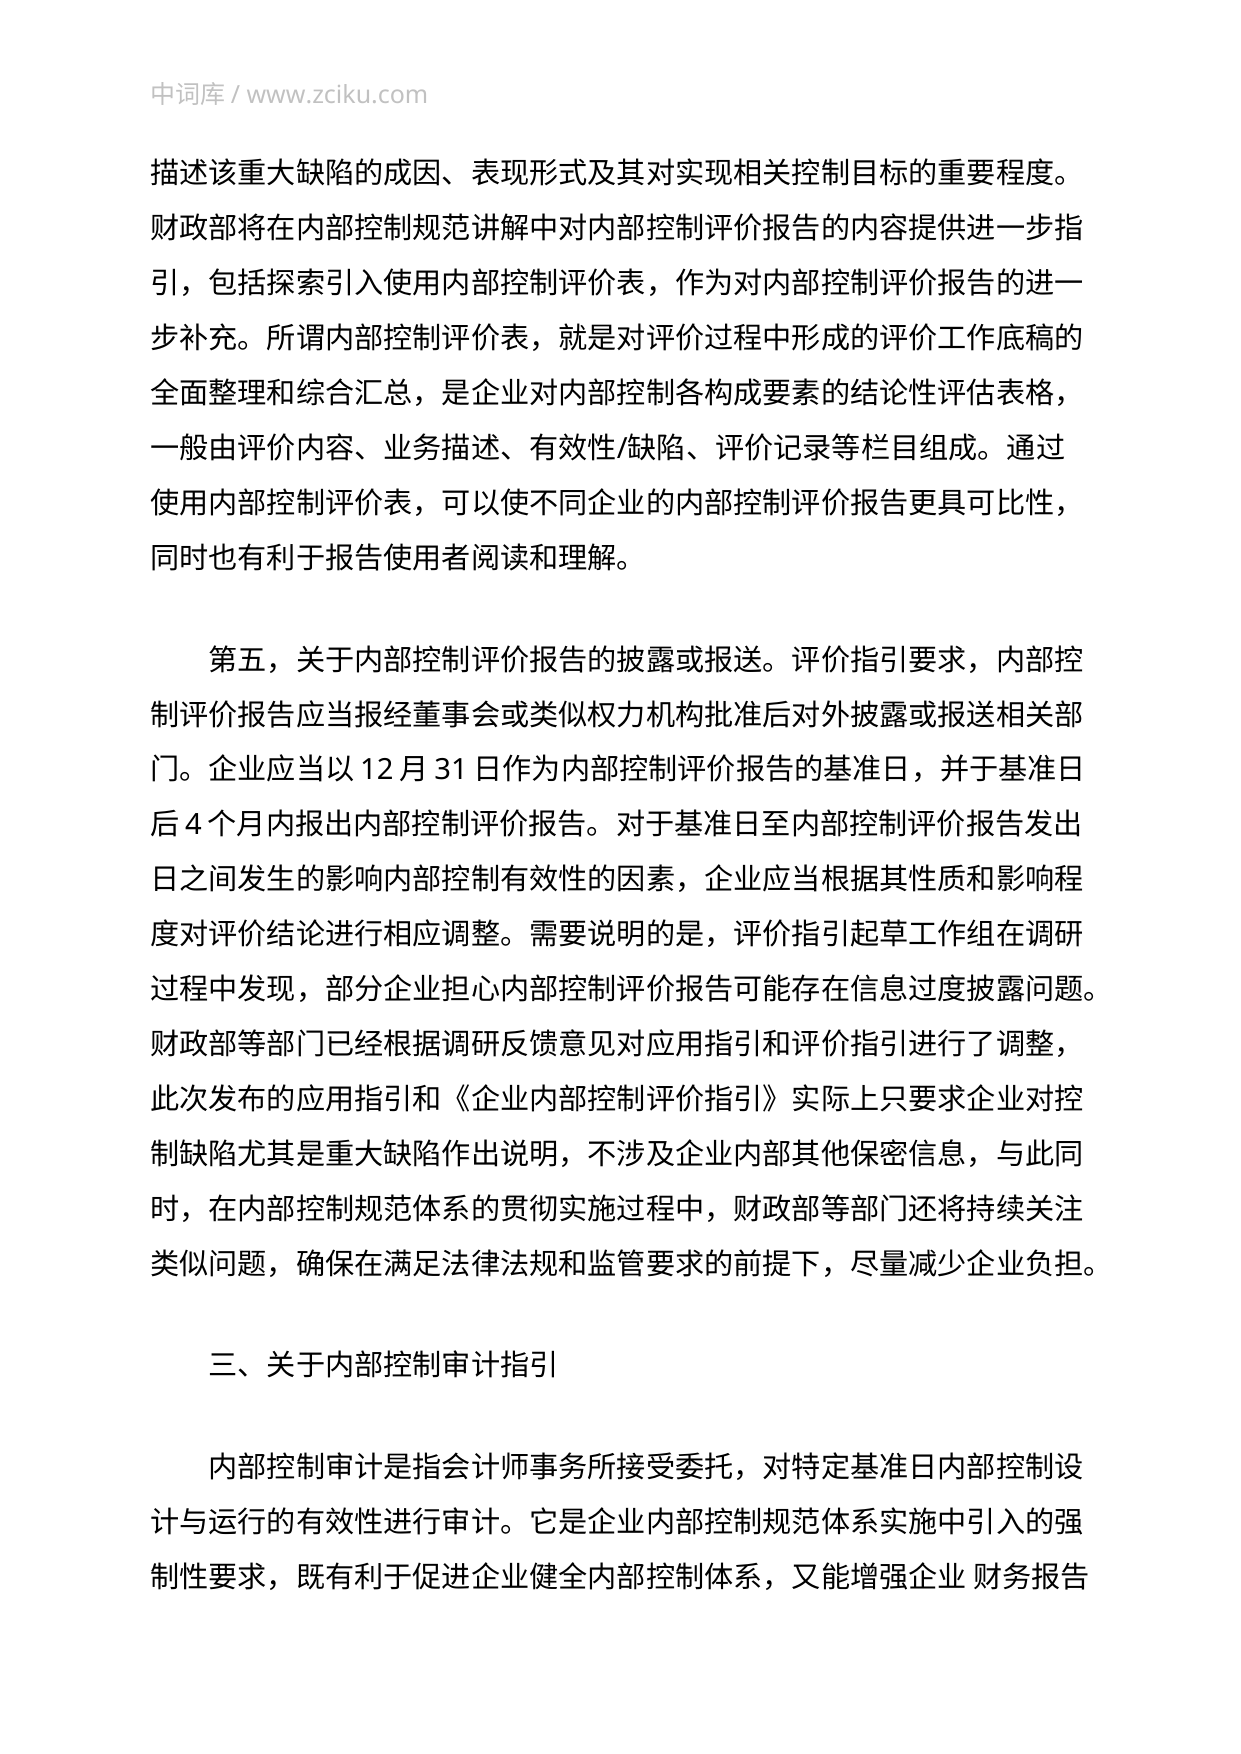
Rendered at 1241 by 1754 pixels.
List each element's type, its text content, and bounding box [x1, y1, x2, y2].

text 第五，关于内部控制评价报告的披露或报送。评价指引要求，内部控制评价报告应当报经董事会或类似权力机构批准后对外披露或报送相关部门。企业应当以12月31日作为内部控制评价报告的基准日，并于基准日后4个月内报出内部控制评价报告。对于基准日至内部控制评价报告发出日之间发生的影响内部控制有效性的因素，企业应当根据其性质和影响程度对评价结论进行相应调整。需要说明的是，评价指引起草工作组在调研过程中发现，部分企业担心内部控制评价报告可能存在信息过度披露问题。财政部等部门已经根据调研反馈意见对应用指引和评价指引进行了调整，此次发布的应用指引和《企业内部控制评价指引》实际上只要求企业对控制缺陷尤其是重大缺陷作出说明，不涉及企业内部其他保密信息，与此同时，在内部控制规范体系的贯彻实施过程中，财政部等部门还将持续关注类似问题，确保在满足法律法规和监管要求的前提下，尽量减少企业负担。 [150, 636, 1090, 1282]
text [150, 1444, 1090, 1596]
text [150, 150, 1090, 577]
text 三、关于内部控制审计指引 [150, 1342, 1090, 1384]
